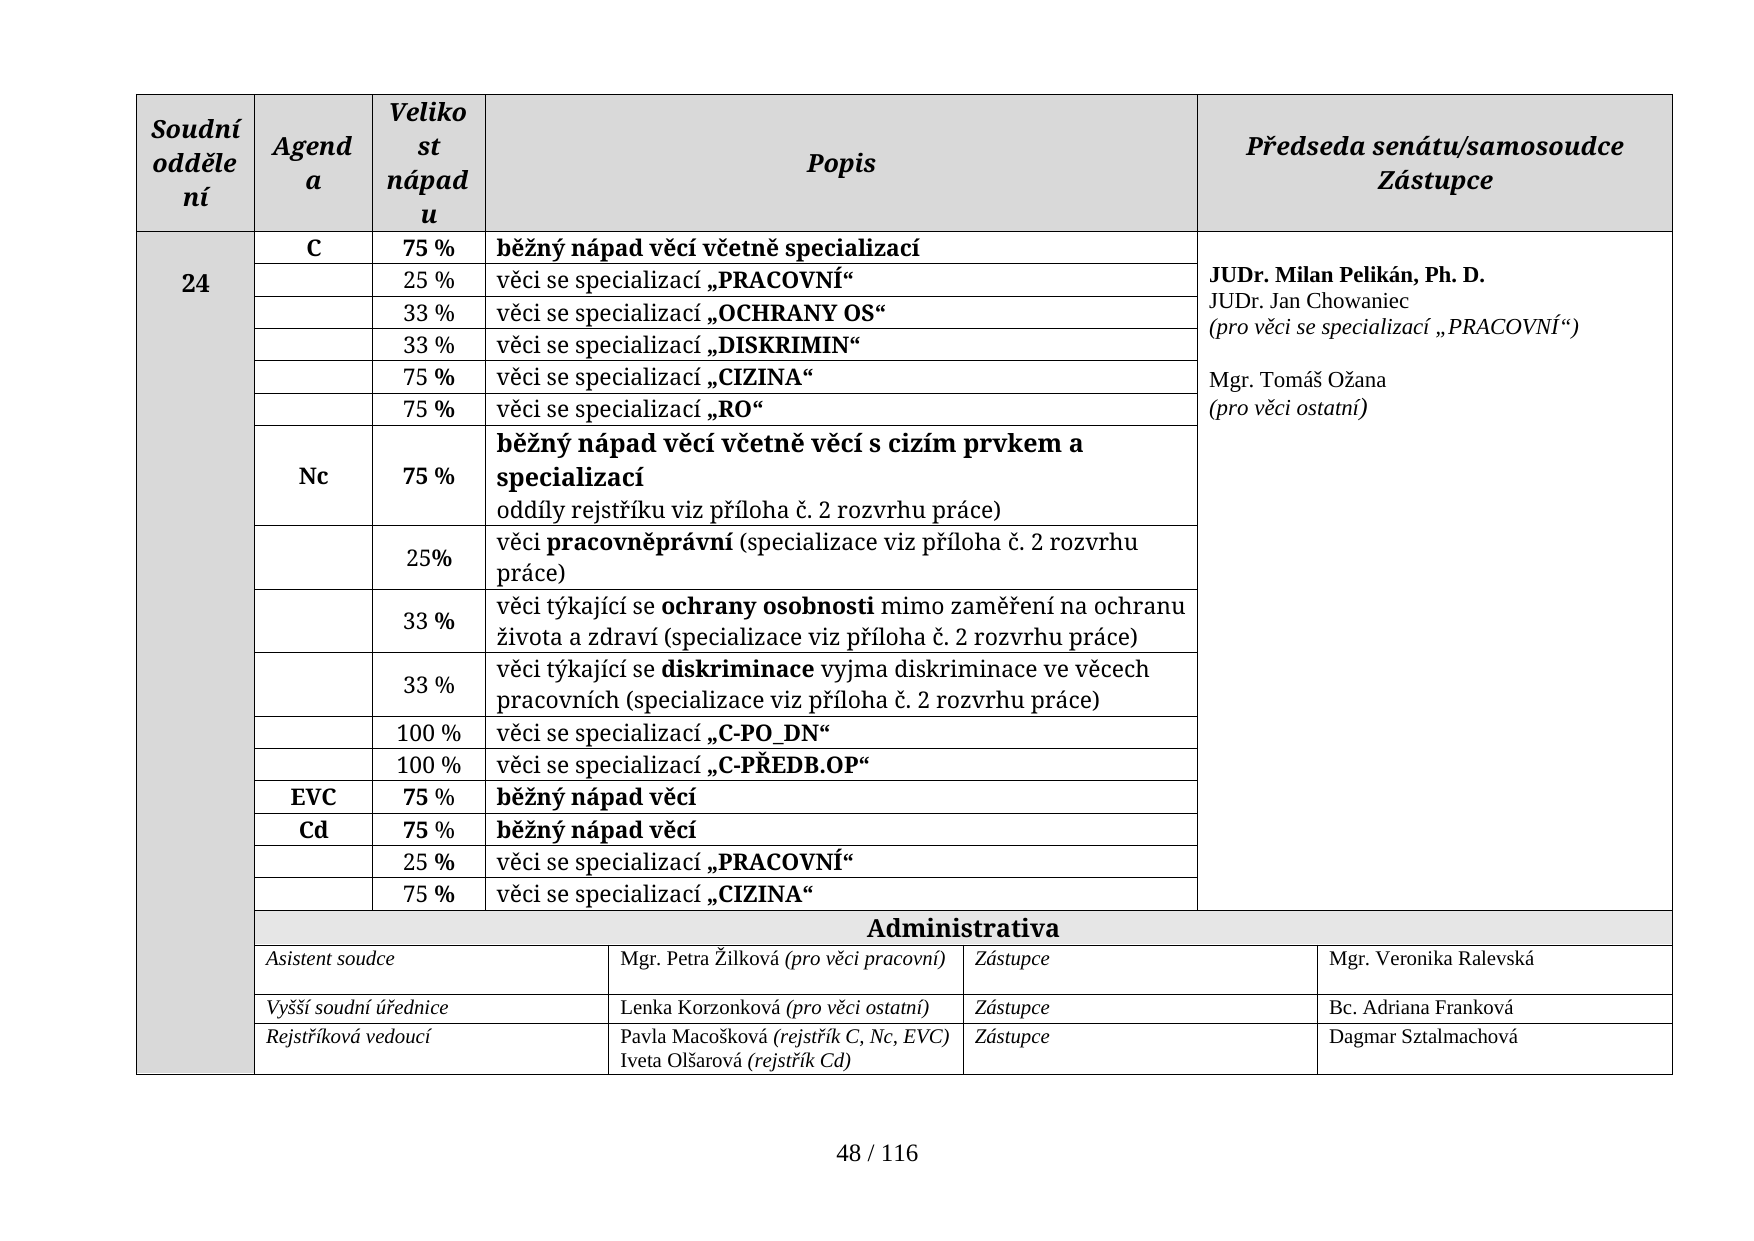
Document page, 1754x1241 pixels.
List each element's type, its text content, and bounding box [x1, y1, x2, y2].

table_cell 33 % [373, 297, 485, 328]
table_cell [255, 590, 372, 652]
table_cell Dagmar Sztalmachová [1318, 1024, 1672, 1073]
table_cell 75 % [373, 878, 485, 909]
table_cell 75 % [373, 232, 485, 263]
table_cell 33 % [373, 329, 485, 360]
table_cell 25 % [373, 264, 485, 296]
table_cell věci pracovněprávní (specializace viz příloha č. 2 rozvrhu práce) [486, 526, 1197, 589]
table_cell věci se specializací „CIZINA“ [486, 878, 1197, 909]
table_header Předseda senátu/samosoudce Zástupce [1198, 95, 1672, 231]
table_cell běžný nápad věcí [486, 814, 1197, 845]
table_cell 100 % [373, 749, 485, 780]
table_cell JUDr. Milan Pelikán, Ph. D. JUDr. Jan Chowaniec (pro věci se specializací „PRACOVNÍ“) Mgr. Tomáš Ožana (pro věci ostatní) [1198, 232, 1672, 909]
table_cell [255, 653, 372, 716]
table_cell [255, 361, 372, 392]
table_cell Nc [255, 426, 372, 525]
table_cell Vyšší soudní úřednice [255, 995, 608, 1023]
table_cell 24 [137, 232, 254, 1073]
table_cell [255, 297, 372, 328]
table_cell věci týkající se ochrany osobnosti mimo zaměření na ochranu života a zdraví (specializace viz příloha č. 2 rozvrhu práce) [486, 590, 1197, 652]
table_cell [255, 526, 372, 589]
table_cell Zástupce [964, 995, 1317, 1023]
table_cell 25% [373, 526, 485, 589]
table_cell 75 % [373, 814, 485, 845]
table_cell věci se specializací „C-PŘEDB.OP“ [486, 749, 1197, 780]
table_cell 33 % [373, 653, 485, 716]
table_cell [255, 749, 372, 780]
table_cell Mgr. Veronika Ralevská [1318, 946, 1672, 994]
table_cell Asistent soudce [255, 946, 608, 994]
table_cell 75 % [373, 426, 485, 525]
table_cell Administrativa [255, 911, 1672, 944]
table_header Popis [486, 95, 1197, 231]
table_cell věci se specializací „OCHRANY OS“ [486, 297, 1197, 328]
table_cell věci týkající se diskriminace vyjma diskriminace ve věcech pracovních (specializace viz příloha č. 2 rozvrhu práce) [486, 653, 1197, 716]
table_cell [255, 717, 372, 748]
table_cell 25 % [373, 846, 485, 877]
table_cell EVC [255, 781, 372, 813]
table_cell 100 % [373, 717, 485, 748]
table_cell Cd [255, 814, 372, 845]
table_cell věci se specializací „DISKRIMIN“ [486, 329, 1197, 360]
table_cell Bc. Adriana Franková [1318, 995, 1672, 1023]
table_cell běžný nápad věcí [486, 781, 1197, 813]
table_header Velikost nápadu [373, 95, 485, 231]
table_cell věci se specializací „CIZINA“ [486, 361, 1197, 392]
table_cell věci se specializací „PRACOVNÍ“ [486, 264, 1197, 296]
table_cell 33 % [373, 590, 485, 652]
table_cell [255, 878, 372, 909]
table_cell věci se specializací „PRACOVNÍ“ [486, 846, 1197, 877]
table_cell Pavla Macošková (rejstřík C, Nc, EVC) Iveta Olšarová (rejstřík Cd) [609, 1024, 963, 1073]
table_cell 75 % [373, 361, 485, 392]
table_cell [255, 264, 372, 296]
table_header Soudní oddělení [137, 95, 254, 231]
table_cell 75 % [373, 781, 485, 813]
table_cell Lenka Korzonková (pro věci ostatní) [609, 995, 963, 1023]
table_cell běžný nápad věcí včetně věcí s cizím prvkem a specializací oddíly rejstříku viz příloha č. 2 rozvrhu práce) [486, 426, 1197, 525]
table_cell [255, 329, 372, 360]
table_cell [255, 394, 372, 425]
table_cell [255, 846, 372, 877]
table_cell Rejstříková vedoucí [255, 1024, 608, 1073]
table_cell Mgr. Petra Žilková (pro věci pracovní) [609, 946, 963, 994]
table_cell běžný nápad věcí včetně specializací [486, 232, 1197, 263]
table_cell věci se specializací „RO“ [486, 394, 1197, 425]
table_header Agenda [255, 95, 372, 231]
table_cell Zástupce [964, 946, 1317, 994]
table_cell C [255, 232, 372, 263]
table_cell věci se specializací „C-PO_DN“ [486, 717, 1197, 748]
table_cell 75 % [373, 394, 485, 425]
table_cell Zástupce [964, 1024, 1317, 1073]
